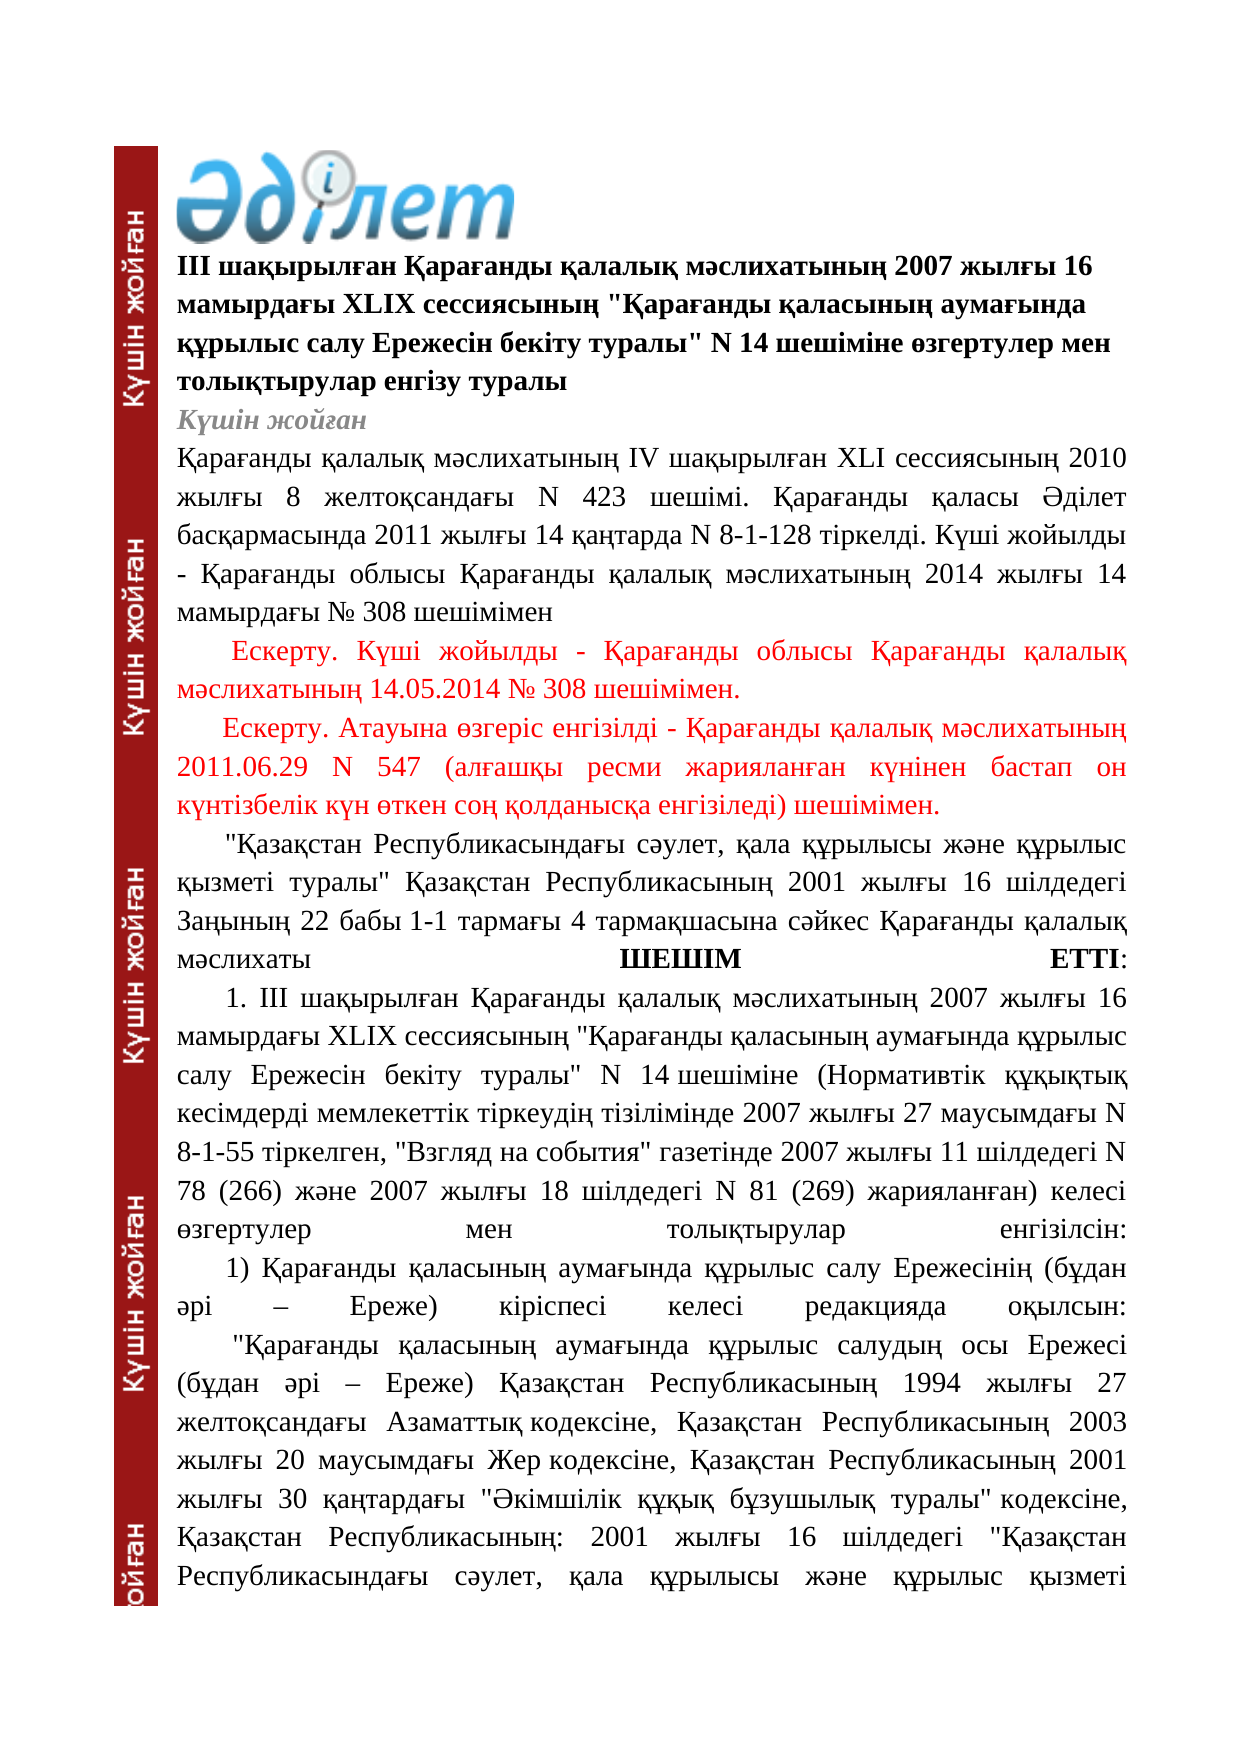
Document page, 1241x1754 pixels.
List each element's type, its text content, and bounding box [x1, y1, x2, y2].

text III шақырылған Қарағанды қалалық мәслихатының 2007 жылғы 16 мамырдағы XLIX сессиясының "Қарағанды қаласының аумағында құрылыс салу Ережесін бекіту туралы" N 14 шешіміне өзгертулер мен толықтырулар енгізу туралы [112, 248, 1128, 397]
text Қарағанды қалалық мәслихатының IV шақырылған ХLІ сессиясының 2010 жылғы 8 желтоқсандағы N 423 шешімі. Қарағанды қаласы Әділет басқармасында 2011 жылғы 14 қаңтарда N 8-1-128 тіркелді. Күші жойылды - Қарағанды облысы Қарағанды қалалық мәслихатының 2014 жылғы 14 мамырдағы № 308 шешімімен [112, 440, 1128, 628]
picture [114, 821, 158, 826]
picture [114, 628, 158, 633]
text Күшін жойған [112, 402, 1128, 435]
picture [114, 435, 158, 440]
text Ескерту. Атауына өзгеріс енгізілді - Қарағанды қалалық мәслихатының 2011.06.29 N 547 (алғашқы ресми жарияланған күнінен бастап он күнтізбелік күн өткен соң қолданысқа енгізіледі) шешімімен. [112, 710, 1128, 821]
picture [114, 705, 158, 710]
picture [114, 1592, 158, 1606]
picture [114, 146, 158, 248]
picture [176, 150, 515, 244]
text Ескерту. Күші жойылды - Қарағанды облысы Қарағанды қалалық мәслихатының 14.05.2014 № 308 шешімімен. [112, 633, 1128, 705]
picture [114, 397, 158, 402]
